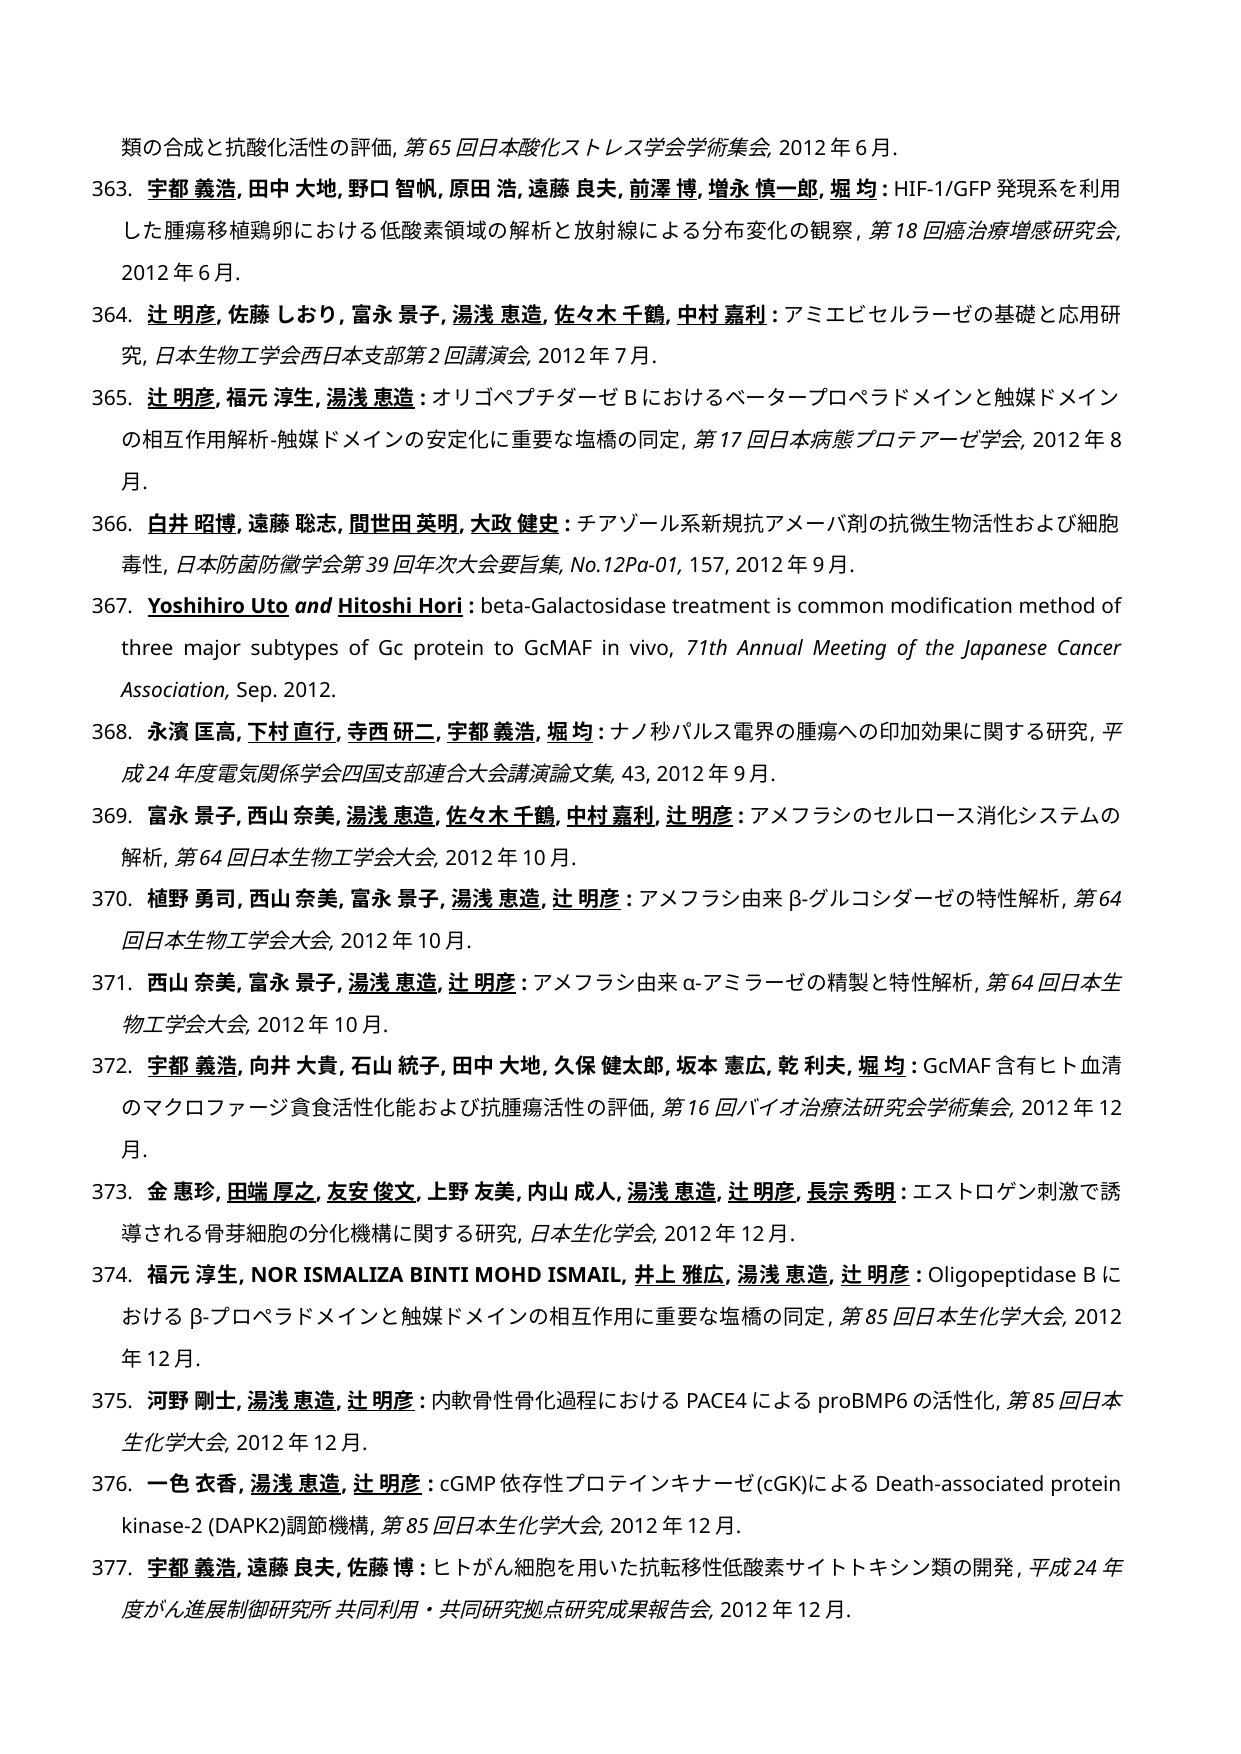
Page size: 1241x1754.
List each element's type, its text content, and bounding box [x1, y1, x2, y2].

list 富永 景子, 西山 奈美, 湯浅 恵造, 佐々木 千鶴, 中村 嘉利, 辻 明彦 : アメフラシのセルロース消化システムの解析, 第64回日本生物工学会大会, 2012年10月. [92, 793, 1122, 877]
list 辻 明彦, 佐藤 しおり, 富永 景子, 湯浅 恵造, 佐々木 千鶴, 中村 嘉利 : アミエビセルラーゼの基礎と応用研究, 日本生物工学会西日本支部第2回講演会, 2012年7月. [92, 292, 1122, 376]
list 金 惠珍, 田端 厚之, 友安 俊文, 上野 友美, 内山 成人, 湯浅 恵造, 辻 明彦, 長宗 秀明 : エストロゲン刺激で誘導される骨芽細胞の分化機構に関する研究, 日本生化学会, 2012年12月. [92, 1169, 1122, 1253]
list 宇都 義浩, 田中 大地, 野口 智帆, 原田 浩, 遠藤 良夫, 前澤 博, 増永 慎一郎, 堀 均 : HIF-1/GFP発現系を利用した腫瘍移植鶏卵における低酸素領域の解析と放射線による分布変化の観察, 第18回癌治療増感研究会, 2012年6月. [92, 167, 1122, 292]
list 白井 昭博, 遠藤 聡志, 間世田 英明, 大政 健史 : チアゾール系新規抗アメーバ剤の抗微生物活性および細胞毒性, 日本防菌防黴学会第39回年次大会要旨集, No.12Pa-01, 157, 2012年9月. [92, 501, 1122, 584]
list 一色 衣香, 湯浅 恵造, 辻 明彦 : cGMP依存性プロテインキナーゼ(cGK)によるDeath-associated protein kinase-2 (DAPK2)調節機構, 第85回日本生化学大会, 2012年12月. [92, 1462, 1122, 1545]
list Yoshihiro Uto and Hitoshi Hori : beta-Galactosidase treatment is common modification method of three major subtypes of Gc protein to GcMAF in vivo, 71th Annual Meeting of the Japanese Cancer Association, Sep. 2012. [92, 584, 1122, 710]
list 植野 勇司, 西山 奈美, 富永 景子, 湯浅 恵造, 辻 明彦 : アメフラシ由来β-グルコシダーゼの特性解析, 第64回日本生物工学会大会, 2012年10月. [92, 877, 1122, 961]
list 福元 淳生, NOR ISMALIZA BINTI MOHD ISMAIL, 井上 雅広, 湯浅 恵造, 辻 明彦 : Oligopeptidase Bにおけるβ-プロペラドメインと触媒ドメインの相互作用に重要な塩橋の同定, 第85回日本生化学大会, 2012年12月. [92, 1253, 1122, 1378]
list 辻 明彦, 福元 淳生, 湯浅 恵造 : オリゴペプチダーゼBにおけるベータープロペラドメインと触媒ドメインの相互作用解析-触媒ドメインの安定化に重要な塩橋の同定, 第17回日本病態プロテアーゼ学会, 2012年8月. [92, 376, 1122, 501]
list 河野 剛士, 湯浅 恵造, 辻 明彦 : 内軟骨性骨化過程におけるPACE4によるproBMP6の活性化, 第85回日本生化学大会, 2012年12月. [92, 1378, 1122, 1462]
list 宇都 義浩, 遠藤 良夫, 佐藤 博 : ヒトがん細胞を用いた抗転移性低酸素サイトトキシン類の開発, 平成24年度がん進展制御研究所 共同利用・共同研究拠点研究成果報告会, 2012年12月. [92, 1545, 1122, 1629]
list 宇都 義浩, 向井 大貴, 石山 統子, 田中 大地, 久保 健太郎, 坂本 憲広, 乾 利夫, 堀 均 : GcMAF含有ヒト血清のマクロファージ貪食活性化能および抗腫瘍活性の評価, 第16回バイオ治療法研究会学術集会, 2012年12月. [92, 1044, 1122, 1169]
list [92, 125, 1122, 167]
list 西山 奈美, 富永 景子, 湯浅 恵造, 辻 明彦 : アメフラシ由来α-アミラーゼの精製と特性解析, 第64回日本生物工学会大会, 2012年10月. [92, 961, 1122, 1044]
list 永濱 匡高, 下村 直行, 寺西 研二, 宇都 義浩, 堀 均 : ナノ秒パルス電界の腫瘍への印加効果に関する研究, 平成24年度電気関係学会四国支部連合大会講演論文集, 43, 2012年9月. [92, 710, 1122, 793]
